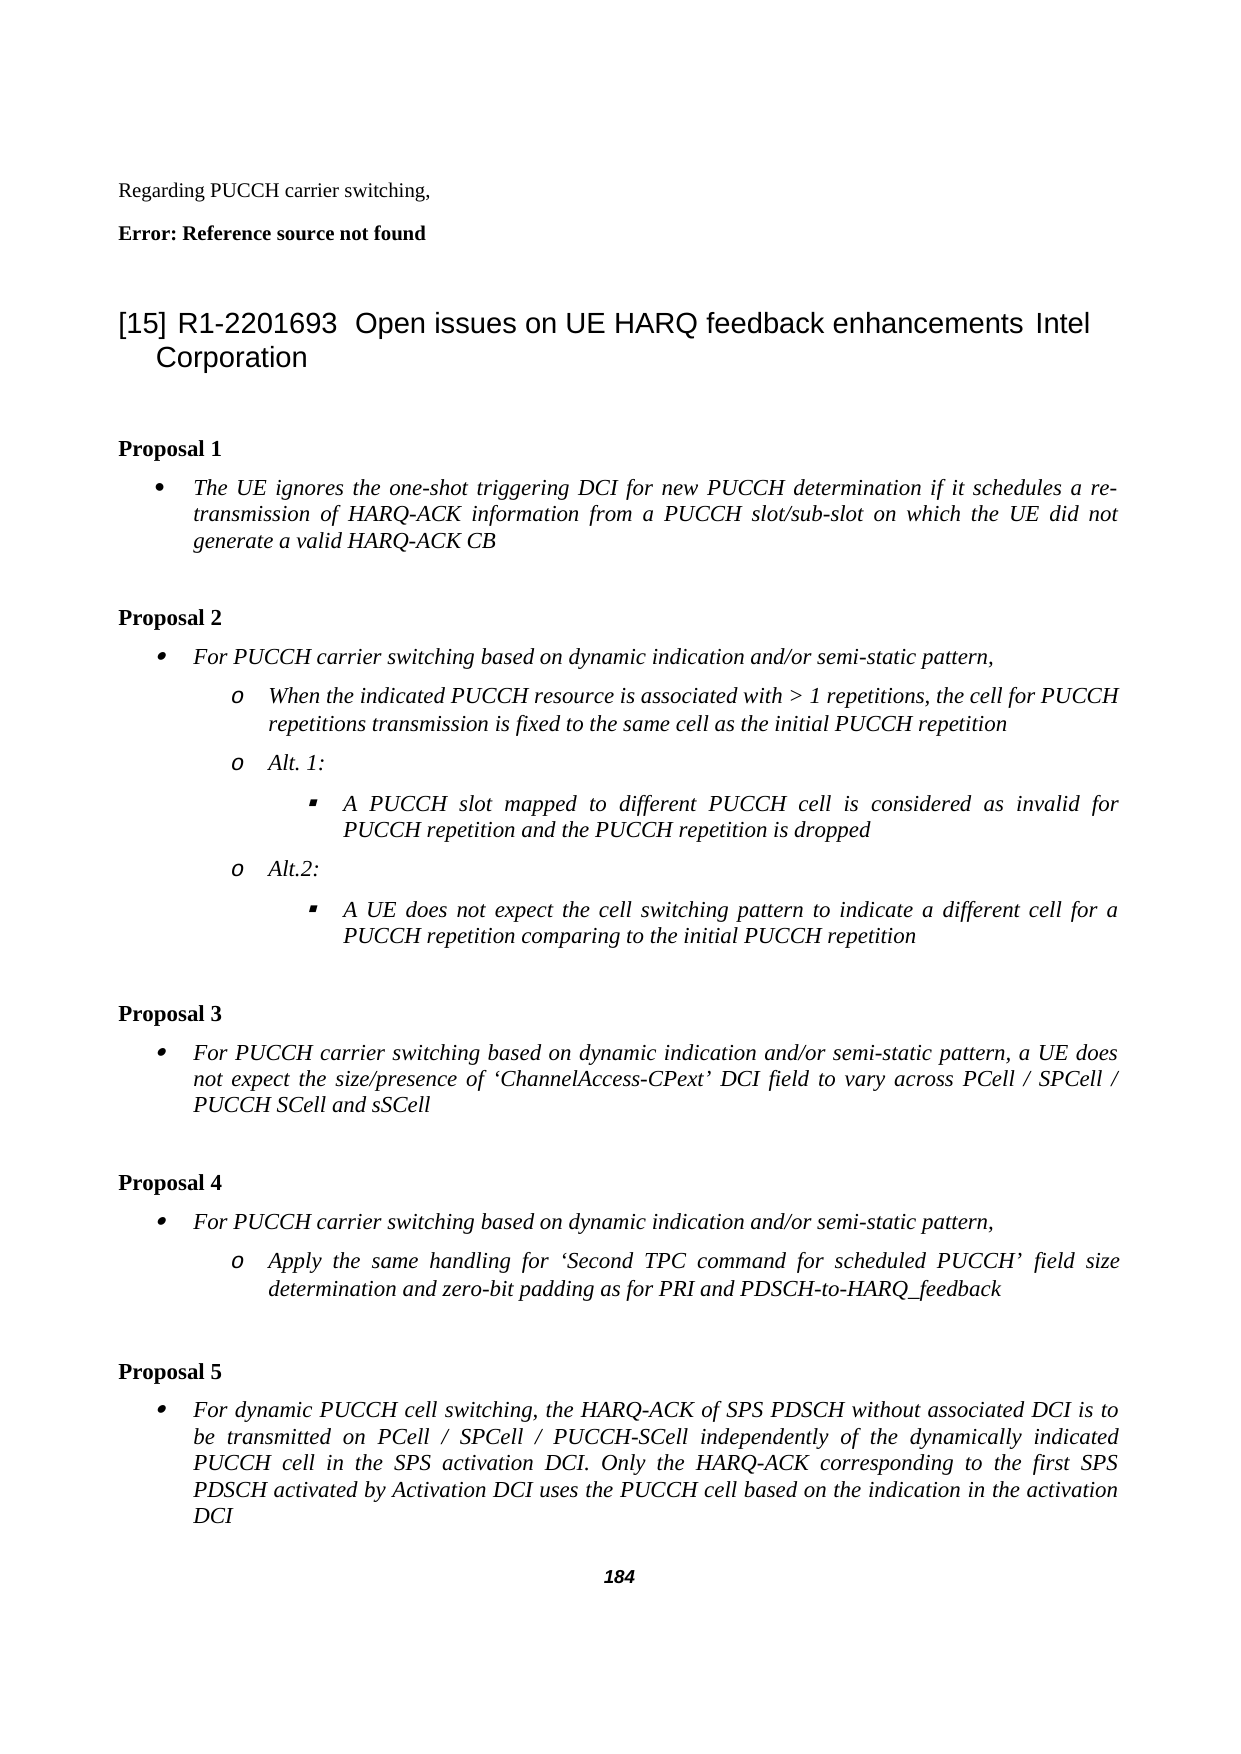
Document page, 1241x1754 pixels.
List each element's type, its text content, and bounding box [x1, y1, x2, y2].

list For PUCCH carrier switching based on dynamic indication and/or semi-static pattern, [156, 643, 1122, 669]
list Apply the same handling for ‘Second TPC command for scheduled PUCCH’ field size determination and zero-bit padding as for PRI and PDSCH-to-HARQ_feedback [231, 1247, 1122, 1301]
list Alt.2: [231, 855, 1122, 883]
list A PUCCH slot mapped to different PUCCH cell is considered as invalid for PUCCH repetition and the PUCCH repetition is dropped [306, 790, 1122, 843]
subtitle R1-2201693 Open issues on UE HARQ feedback enhancements Intel Corporation [118, 306, 1122, 373]
list A UE does not expect the cell switching pattern to indicate a different cell for a PUCCH repetition comparing to the initial PUCCH repetition [306, 896, 1122, 948]
list When the indicated PUCCH resource is associated with > 1 repetitions, the cell for PUCCH repetitions transmission is fixed to the same cell as the initial PUCCH repetition [231, 682, 1122, 737]
list Alt. 1: [231, 749, 1122, 777]
list For PUCCH carrier switching based on dynamic indication and/or semi-static pattern, a UE does not expect the size/presence of ‘ChannelAccess-CPext’ DCI field to vary across PCell / SPCell / PUCCH SCell and sSCell [156, 1039, 1122, 1118]
text Proposal 3 [118, 1000, 1122, 1026]
list The UE ignores the one-shot triggering DCI for new PUCCH determination if it schedules a re-transmission of HARQ-ACK information from a PUCCH slot/sub-slot on which the UE did not generate a valid HARQ-ACK CB [156, 474, 1122, 553]
text Proposal 2 [118, 604, 1122, 631]
text Proposal 1 [118, 435, 1122, 461]
text Proposal 5 [118, 1358, 1122, 1384]
text Regarding PUCCH carrier switching, [118, 178, 1122, 202]
list For PUCCH carrier switching based on dynamic indication and/or semi-static pattern, [156, 1208, 1122, 1234]
text Proposal 4 [118, 1169, 1122, 1196]
list For dynamic PUCCH cell switching, the HARQ-ACK of SPS PDSCH without associated DCI is to be transmitted on PCell / SPCell / PUCCH-SCell independently of the dynamically indicated PUCCH cell in the SPS activation DCI. Only the HARQ-ACK corresponding to the first SPS PDSCH activated by Activation DCI uses the PUCCH cell based on the indication in the activation DCI [156, 1397, 1122, 1528]
